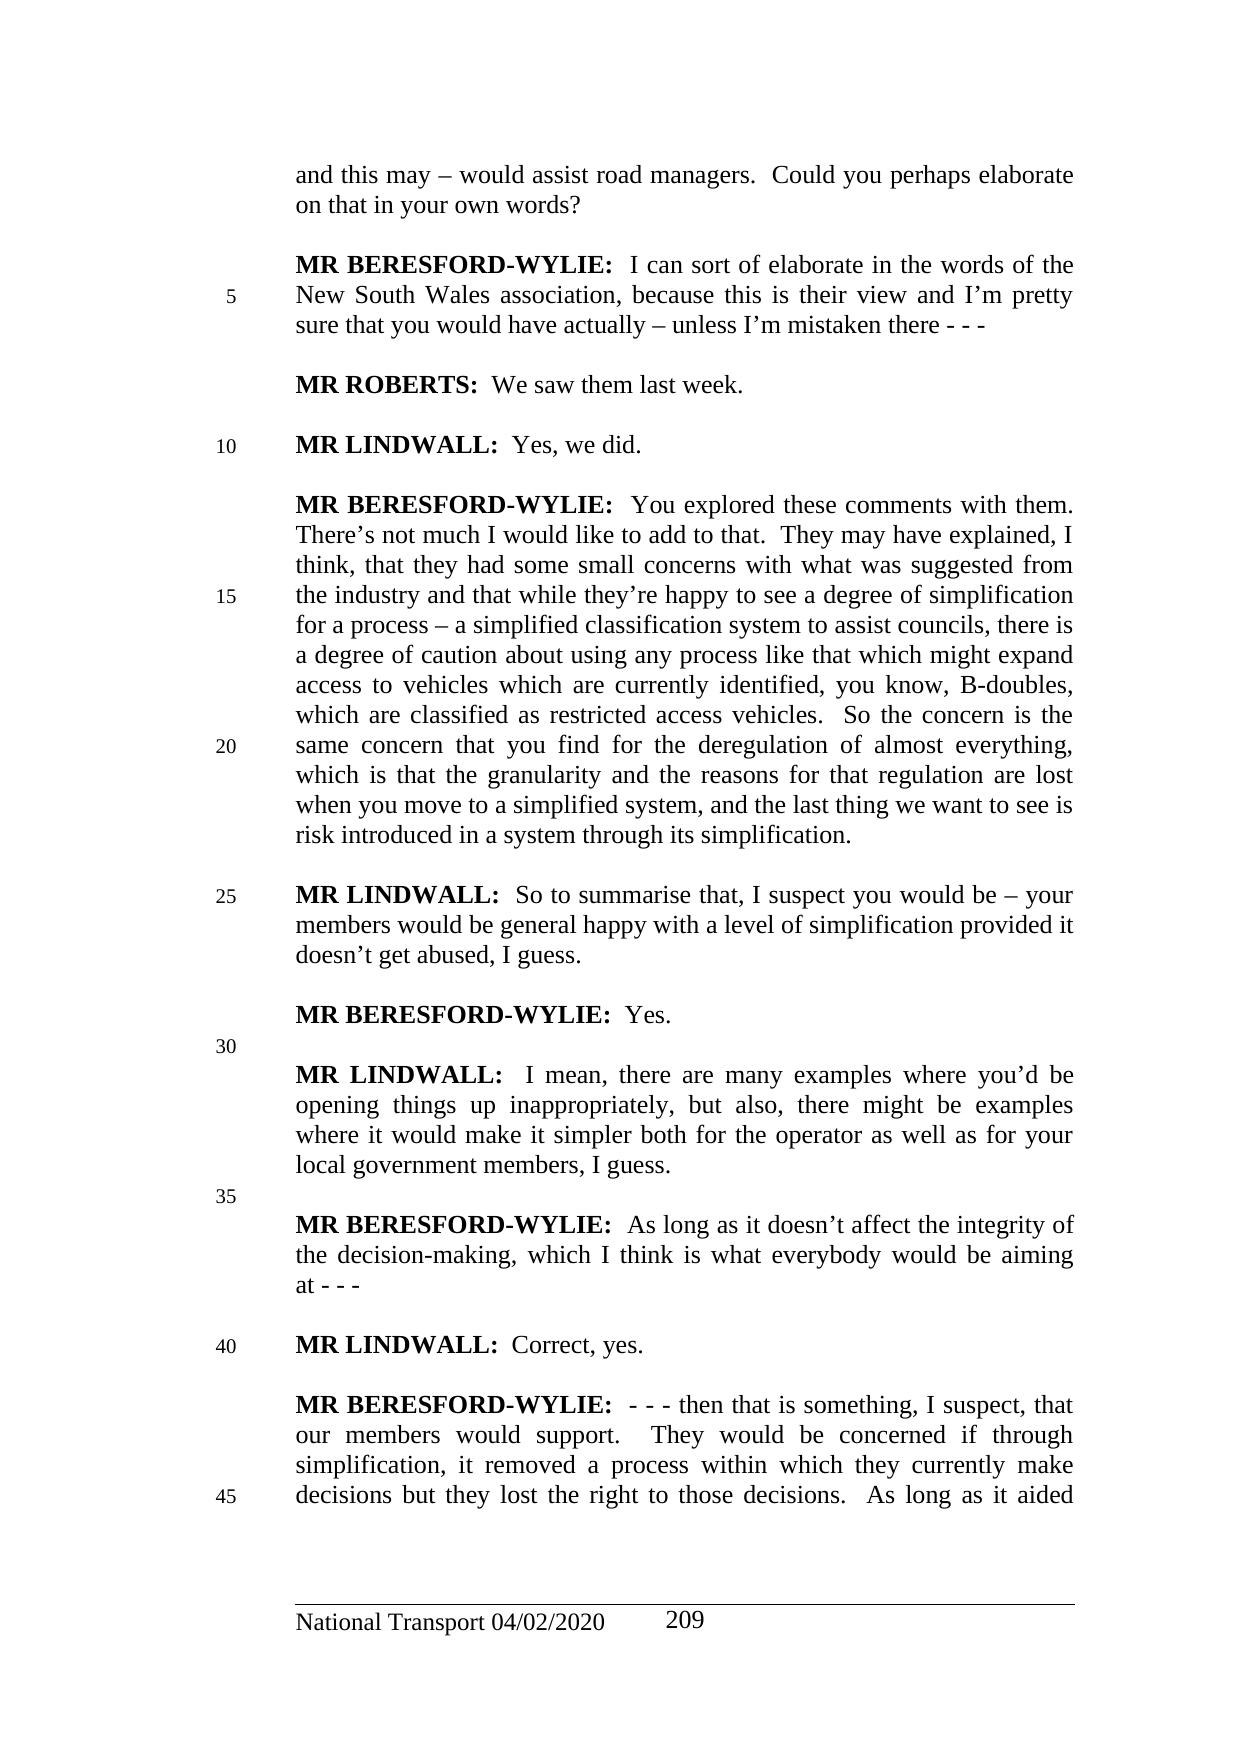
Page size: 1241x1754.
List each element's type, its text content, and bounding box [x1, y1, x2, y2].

text MR BERESFORD-WYLIE: Yes. [295, 999, 1075, 1029]
text MR ROBERTS: We saw them last week. [295, 369, 1075, 399]
text MR BERESFORD-WYLIE: As long as it doesn’t affect the integrity of the decision-making, which I think is what everybody would be aiming at - - - [295, 1209, 1075, 1299]
text MR LINDWALL: Correct, yes. [295, 1329, 1075, 1359]
text MR LINDWALL: Yes, we did. [295, 429, 1075, 459]
text MR LINDWALL: So to summarise that, I suspect you would be – your members would be general happy with a level of simplification provided it doesn’t get abused, I guess. [295, 879, 1075, 969]
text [295, 159, 1075, 219]
text MR LINDWALL: I mean, there are many examples where you’d be opening things up inappropriately, but also, there might be examples where it would make it simpler both for the operator as well as for your local government members, I guess. [295, 1059, 1075, 1179]
text MR BERESFORD-WYLIE: I can sort of elaborate in the words of the New South Wales association, because this is their view and I’m pretty sure that you would have actually – unless I’m mistaken there - - - [295, 249, 1075, 339]
text MR BERESFORD-WYLIE: You explored these comments with them. There’s not much I would like to add to that. They may have explained, I think, that they had some small concerns with what was suggested from the industry and that while they’re happy to see a degree of simplification for a process – a simplified classification system to assist councils, there is a degree of caution about using any process like that which might expand access to vehicles which are currently identified, you know, B-doubles, which are classified as restricted access vehicles. So the concern is the same concern that you find for the deregulation of almost everything, which is that the granularity and the reasons for that regulation are lost when you move to a simplified system, and the last thing we want to see is risk introduced in a system through its simplification. [295, 489, 1075, 849]
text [295, 1389, 1075, 1509]
